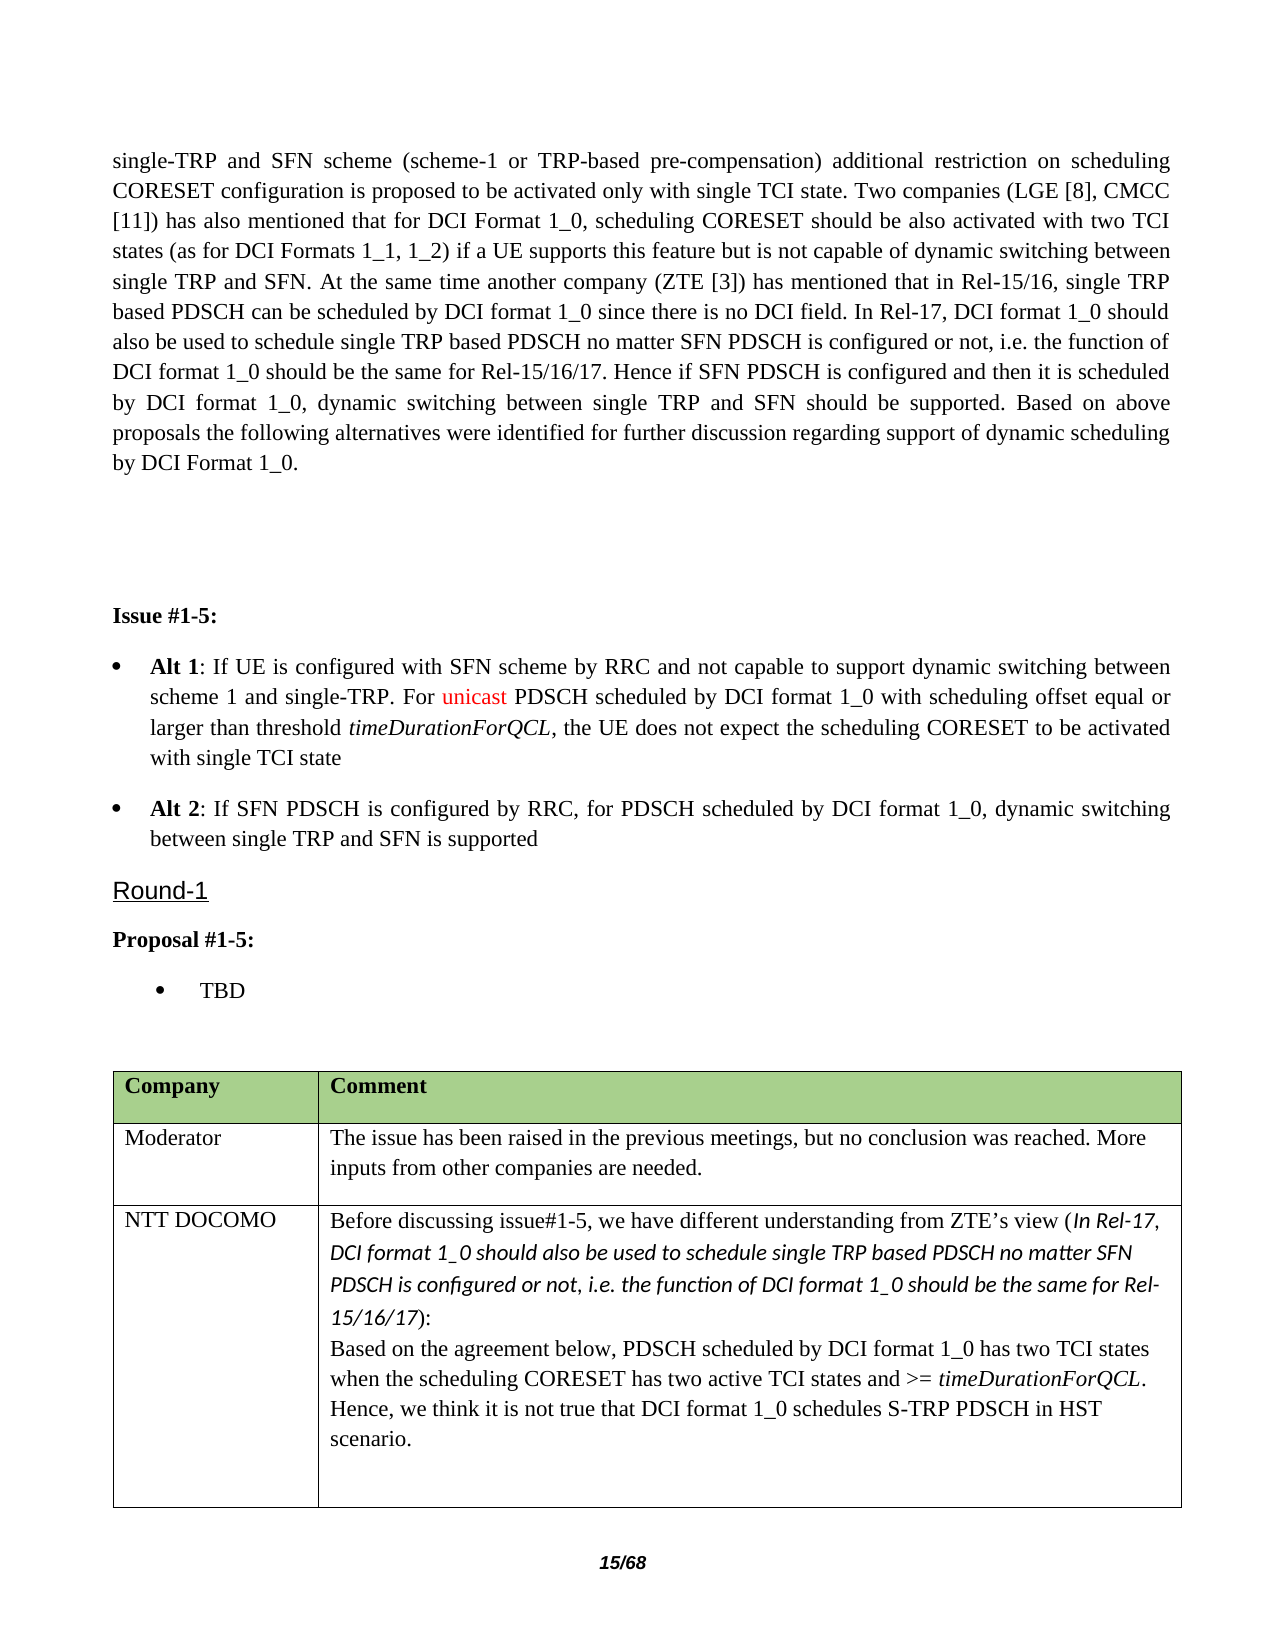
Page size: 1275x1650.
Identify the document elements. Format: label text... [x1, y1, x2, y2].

list Alt 2: If SFN PDSCH is configured by RRC, for PDSCH scheduled by DCI format 1_0, dynamic switching between single TRP and SFN is supported [112, 795, 1172, 851]
subtitle Round-1 [112, 876, 1172, 905]
list TBD [156, 977, 1172, 1003]
table_cell The issue has been raised in the previous meetings, but no conclusion was reached. More inputs from other companies are needed. [319, 1124, 1181, 1205]
table_cell Moderator [114, 1124, 318, 1205]
list Alt 1: If UE is configured with SFN scheme by RRC and not capable to support dynamic switching between scheme 1 and single-TRP. For unicast PDSCH scheduled by DCI format 1_0 with scheduling offset equal or larger than threshold timeDurationForQCL, the UE does not expect the scheduling CORESET to be activated with single TCI state [112, 653, 1172, 770]
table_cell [319, 1206, 1181, 1507]
text Issue #1-5: [112, 602, 1172, 628]
table_header Company [114, 1072, 318, 1123]
text Proposal #1-5: [112, 926, 1172, 952]
table_cell NTT DOCOMO [114, 1206, 318, 1507]
table_header Comment [319, 1072, 1181, 1123]
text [112, 147, 1172, 475]
